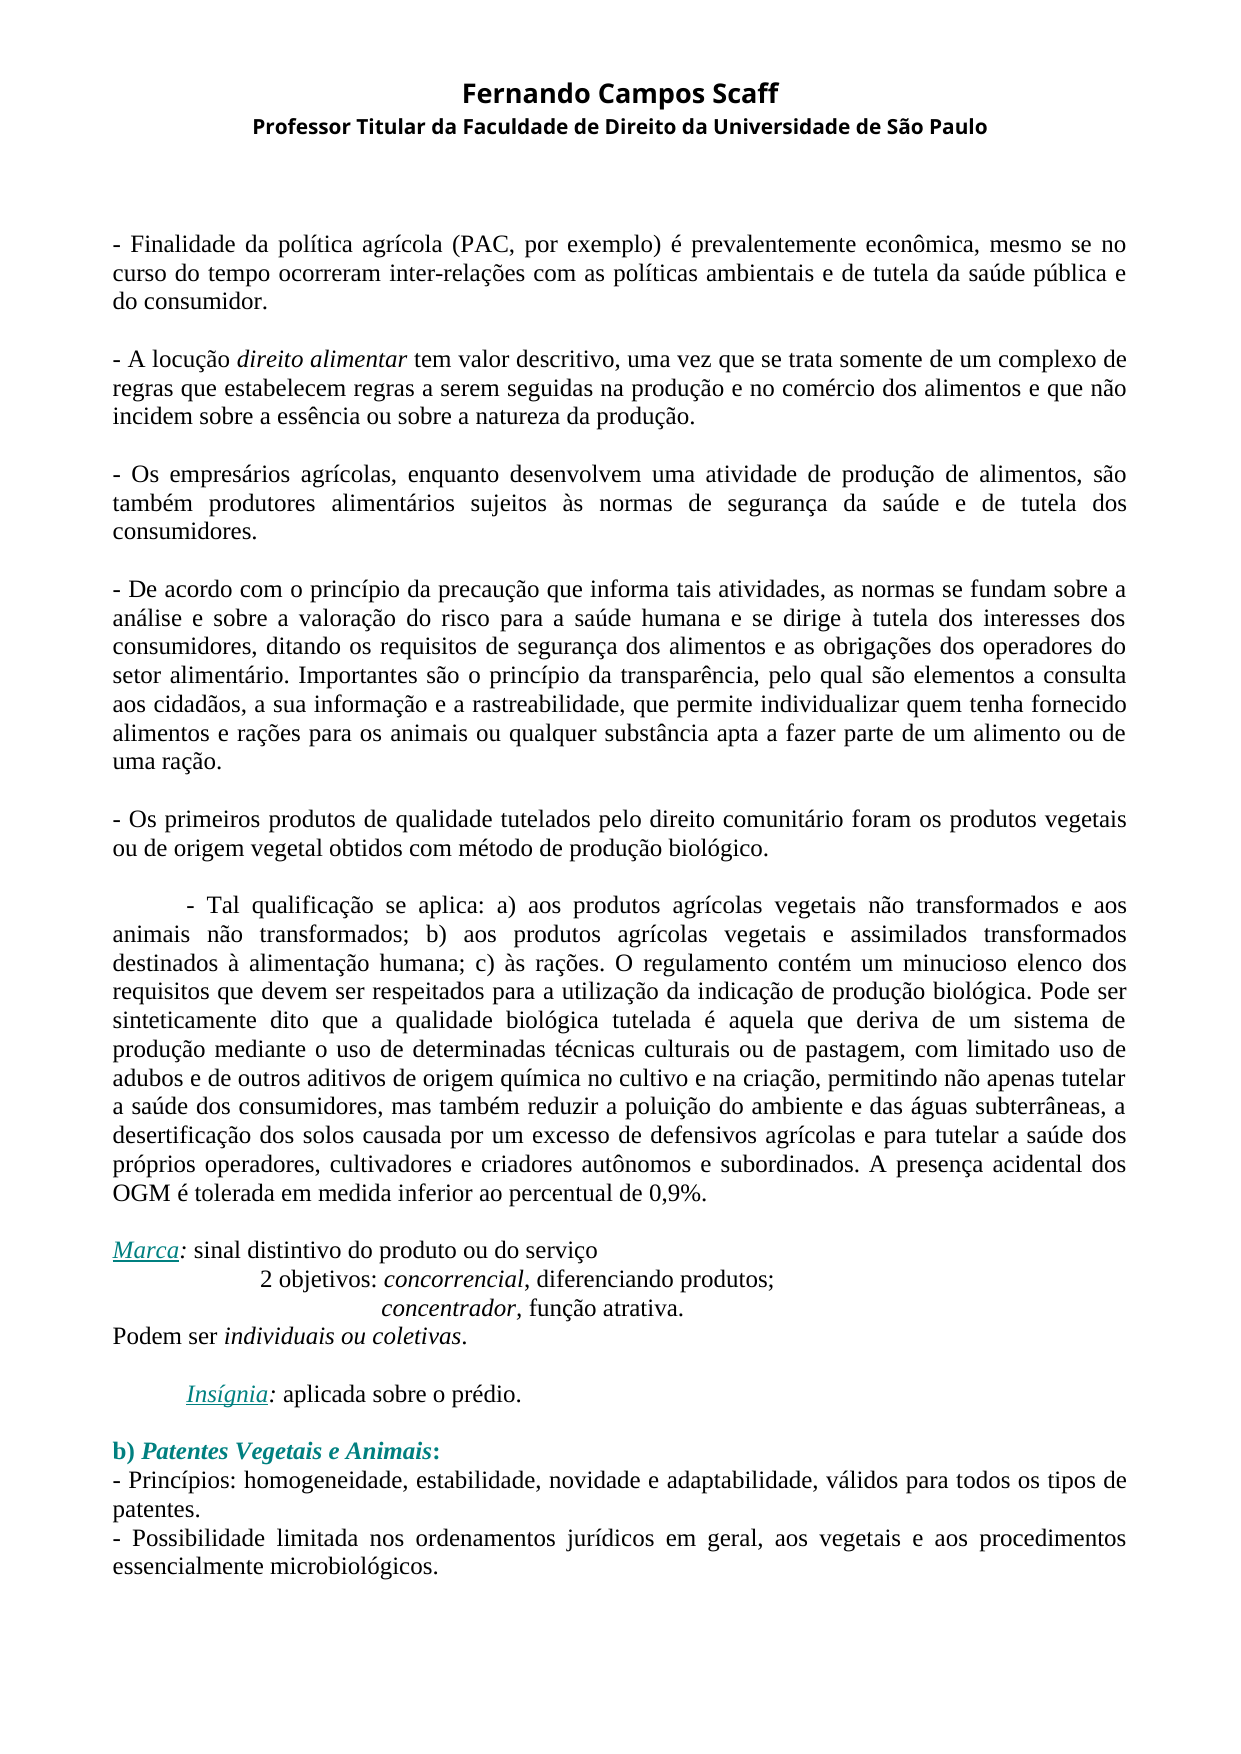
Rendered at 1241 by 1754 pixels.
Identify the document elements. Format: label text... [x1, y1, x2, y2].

text b) Patentes Vegetais e Animais: [112, 1436, 1128, 1465]
text Marca: sinal distintivo do produto ou do serviço [112, 1235, 1128, 1264]
text - Possibilidade limitada nos ordenamentos jurídicos em geral, aos vegetais e aos procedimentos essencialmente microbiológicos. [112, 1523, 1128, 1580]
text 2 objetivos: concorrencial, diferenciando produtos; [112, 1264, 1128, 1293]
text - De acordo com o princípio da precaução que informa tais atividades, as normas se fundam sobre a análise e sobre a valoração do risco para a saúde humana e se dirige à tutela dos interesses dos consumidores, ditando os requisitos de segurança dos alimentos e as obrigações dos operadores do setor alimentário. Importantes são o princípio da transparência, pelo qual são elementos a consulta aos cidadãos, a sua informação e a rastreabilidade, que permite individualizar quem tenha fornecido alimentos e rações para os animais ou qualquer substância apta a fazer parte de um alimento ou de uma ração. [112, 574, 1128, 775]
text - Os primeiros produtos de qualidade tutelados pelo direito comunitário foram os produtos vegetais ou de origem vegetal obtidos com método de produção biológico. [112, 804, 1128, 861]
text - Princípios: homogeneidade, estabilidade, novidade e adaptabilidade, válidos para todos os tipos de patentes. [112, 1465, 1128, 1523]
text - Os empresários agrícolas, enquanto desenvolvem uma atividade de produção de alimentos, são também produtores alimentários sujeitos às normas de segurança da saúde e de tutela dos consumidores. [112, 459, 1128, 545]
text - Finalidade da política agrícola (PAC, por exemplo) é prevalentemente econômica, mesmo se no curso do tempo ocorreram inter-relações com as políticas ambientais e de tutela da saúde pública e do consumidor. [112, 229, 1128, 315]
text Podem ser individuais ou coletivas. [112, 1321, 1128, 1350]
text Insígnia: aplicada sobre o prédio. [112, 1379, 1128, 1408]
text - Tal qualificação se aplica: a) aos produtos agrícolas vegetais não transformados e aos animais não transformados; b) aos produtos agrícolas vegetais e assimilados transformados destinados à alimentação humana; c) às rações. O regulamento contém um minucioso elenco dos requisitos que devem ser respeitados para a utilização da indicação de produção biológica. Pode ser sinteticamente dito que a qualidade biológica tutelada é aquela que deriva de um sistema de produção mediante o uso de determinadas técnicas culturais ou de pastagem, com limitado uso de adubos e de outros aditivos de origem química no cultivo e na criação, permitindo não apenas tutelar a saúde dos consumidores, mas também reduzir a poluição do ambiente e das águas subterrâneas, a desertificação dos solos causada por um excesso de defensivos agrícolas e para tutelar a saúde dos próprios operadores, cultivadores e criadores autônomos e subordinados. A presença acidental dos OGM é tolerada em medida inferior ao percentual de 0,9%. [112, 890, 1128, 1206]
text - A locução direito alimentar tem valor descritivo, uma vez que se trata somente de um complexo de regras que estabelecem regras a serem seguidas na produção e no comércio dos alimentos e que não incidem sobre a essência ou sobre a natureza da produção. [112, 344, 1128, 430]
text concentrador, função atrativa. [112, 1293, 1128, 1321]
